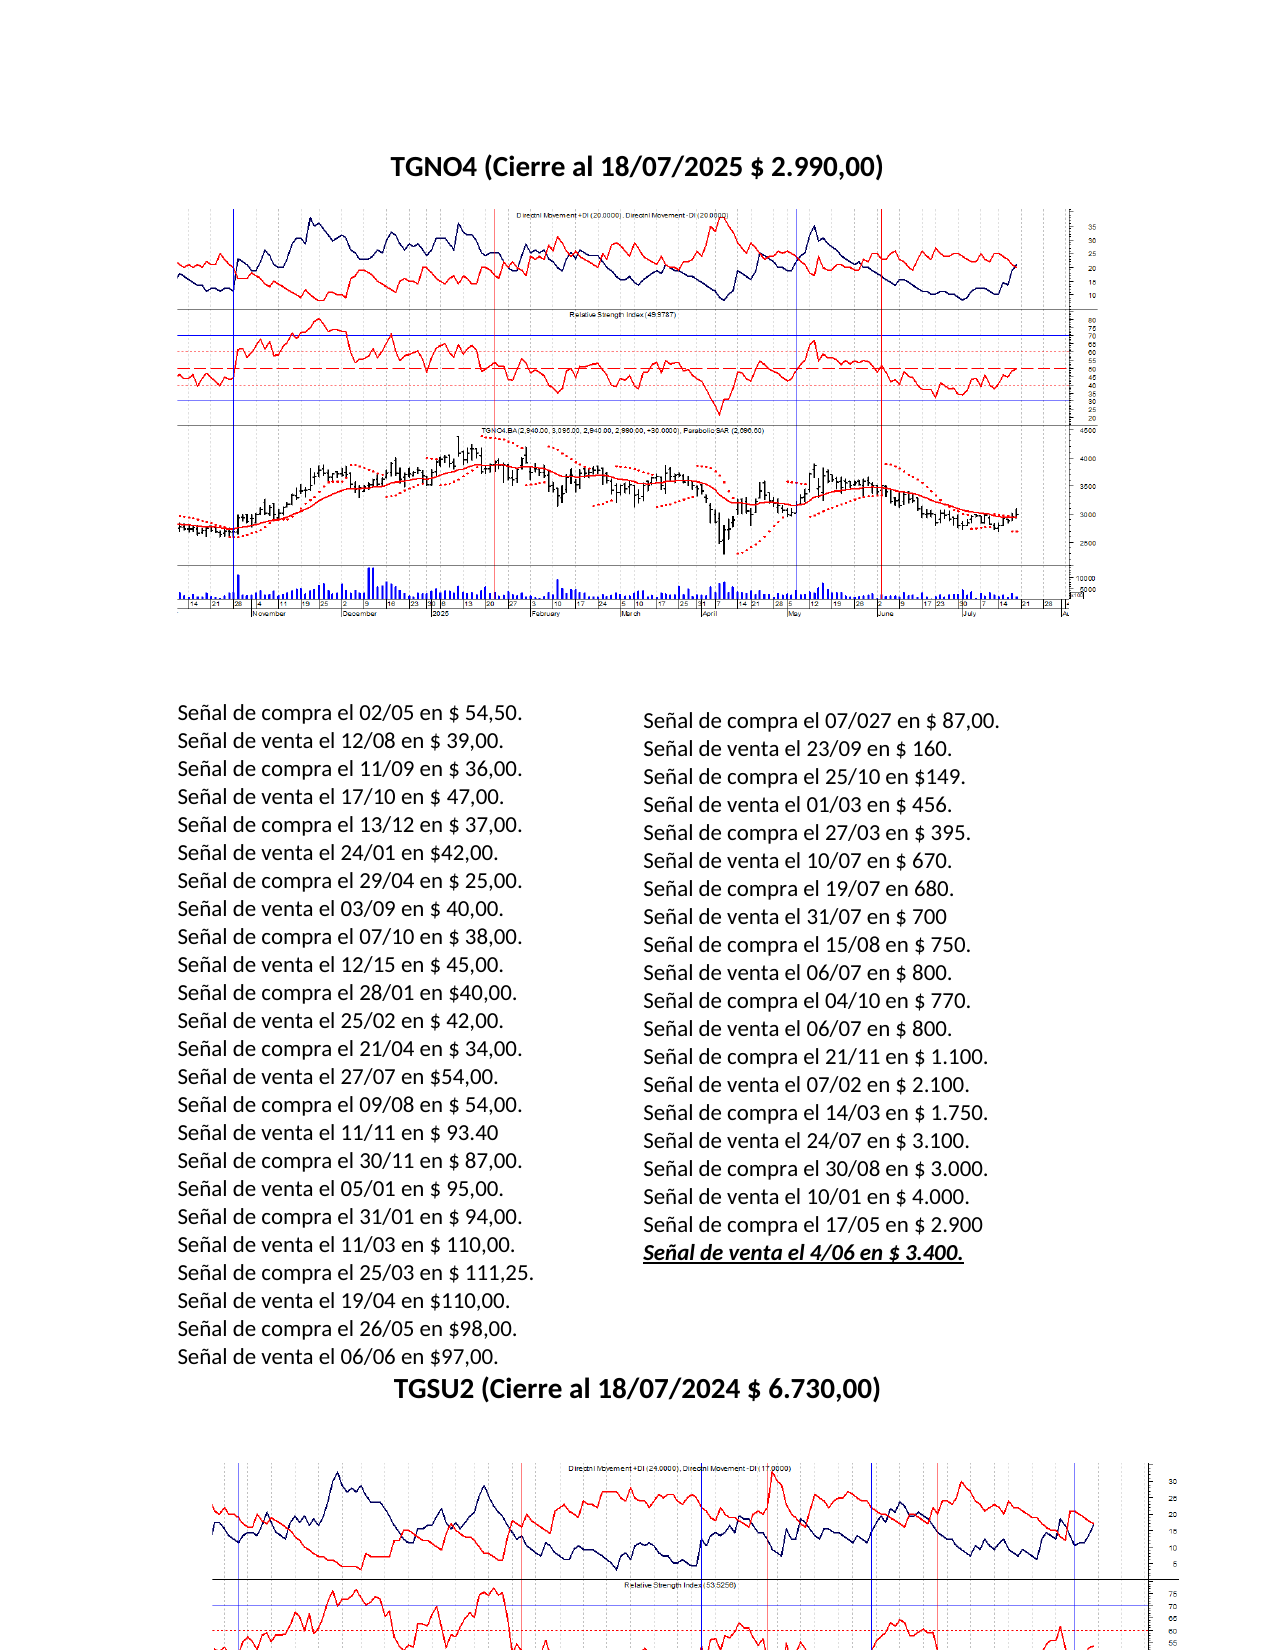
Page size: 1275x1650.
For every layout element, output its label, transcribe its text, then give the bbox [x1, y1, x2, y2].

text Señal de compra el 07/10 en $ 38,00. [177, 922, 628, 950]
text Señal de compra el 09/08 en $ 54,00. [177, 1090, 628, 1118]
text Señal de compra el 02/05 en $ 54,50. [177, 698, 628, 726]
text Señal de compra el 11/09 en $ 36,00. [177, 754, 628, 782]
text Señal de compra el 28/01 en $40,00. [177, 978, 628, 1006]
text Señal de compra el 26/05 en $98,00. [177, 1314, 628, 1342]
text Señal de compra el 25/03 en $ 111,25. [177, 1258, 628, 1286]
picture [212, 1463, 1179, 1650]
text Señal de compra el 29/04 en $ 25,00. [177, 866, 628, 894]
text Señal de venta el 12/15 en $ 45,00. [177, 950, 628, 978]
text Señal de venta el 06/06 en $97,00. [177, 1342, 1098, 1370]
text Señal de venta el 12/08 en $ 39,00. [177, 726, 628, 754]
picture [177, 209, 1098, 617]
text Señal de compra el 21/04 en $ 34,00. [177, 1034, 628, 1062]
text Señal de venta el 05/01 en $ 95,00. [177, 1174, 628, 1202]
text Señal de compra el 13/12 en $ 37,00. [177, 810, 628, 838]
text Señal de venta el 19/04 en $110,00. [177, 1286, 628, 1314]
text Señal de venta el 27/07 en $54,00. [177, 1062, 628, 1090]
text Señal de venta el 17/10 en $ 47,00. [177, 782, 628, 810]
text Señal de venta el 03/09 en $ 40,00. [177, 894, 628, 922]
text Señal de compra el 31/01 en $ 94,00. [177, 1202, 628, 1230]
text Señal de venta el 11/11 en $ 93.40 [177, 1118, 628, 1146]
text TGNO4 (Cierre al 18/07/2025 $ 2.990,00) [177, 148, 1098, 183]
text Señal de venta el 24/01 en $42,00. [177, 838, 628, 866]
text TGSU2 (Cierre al 18/07/2024 $ 6.730,00) [177, 1370, 1098, 1406]
text Señal de venta el 11/03 en $ 110,00. [177, 1230, 628, 1258]
text Señal de compra el 30/11 en $ 87,00. [177, 1146, 628, 1174]
text Señal de venta el 25/02 en $ 42,00. [177, 1006, 628, 1034]
